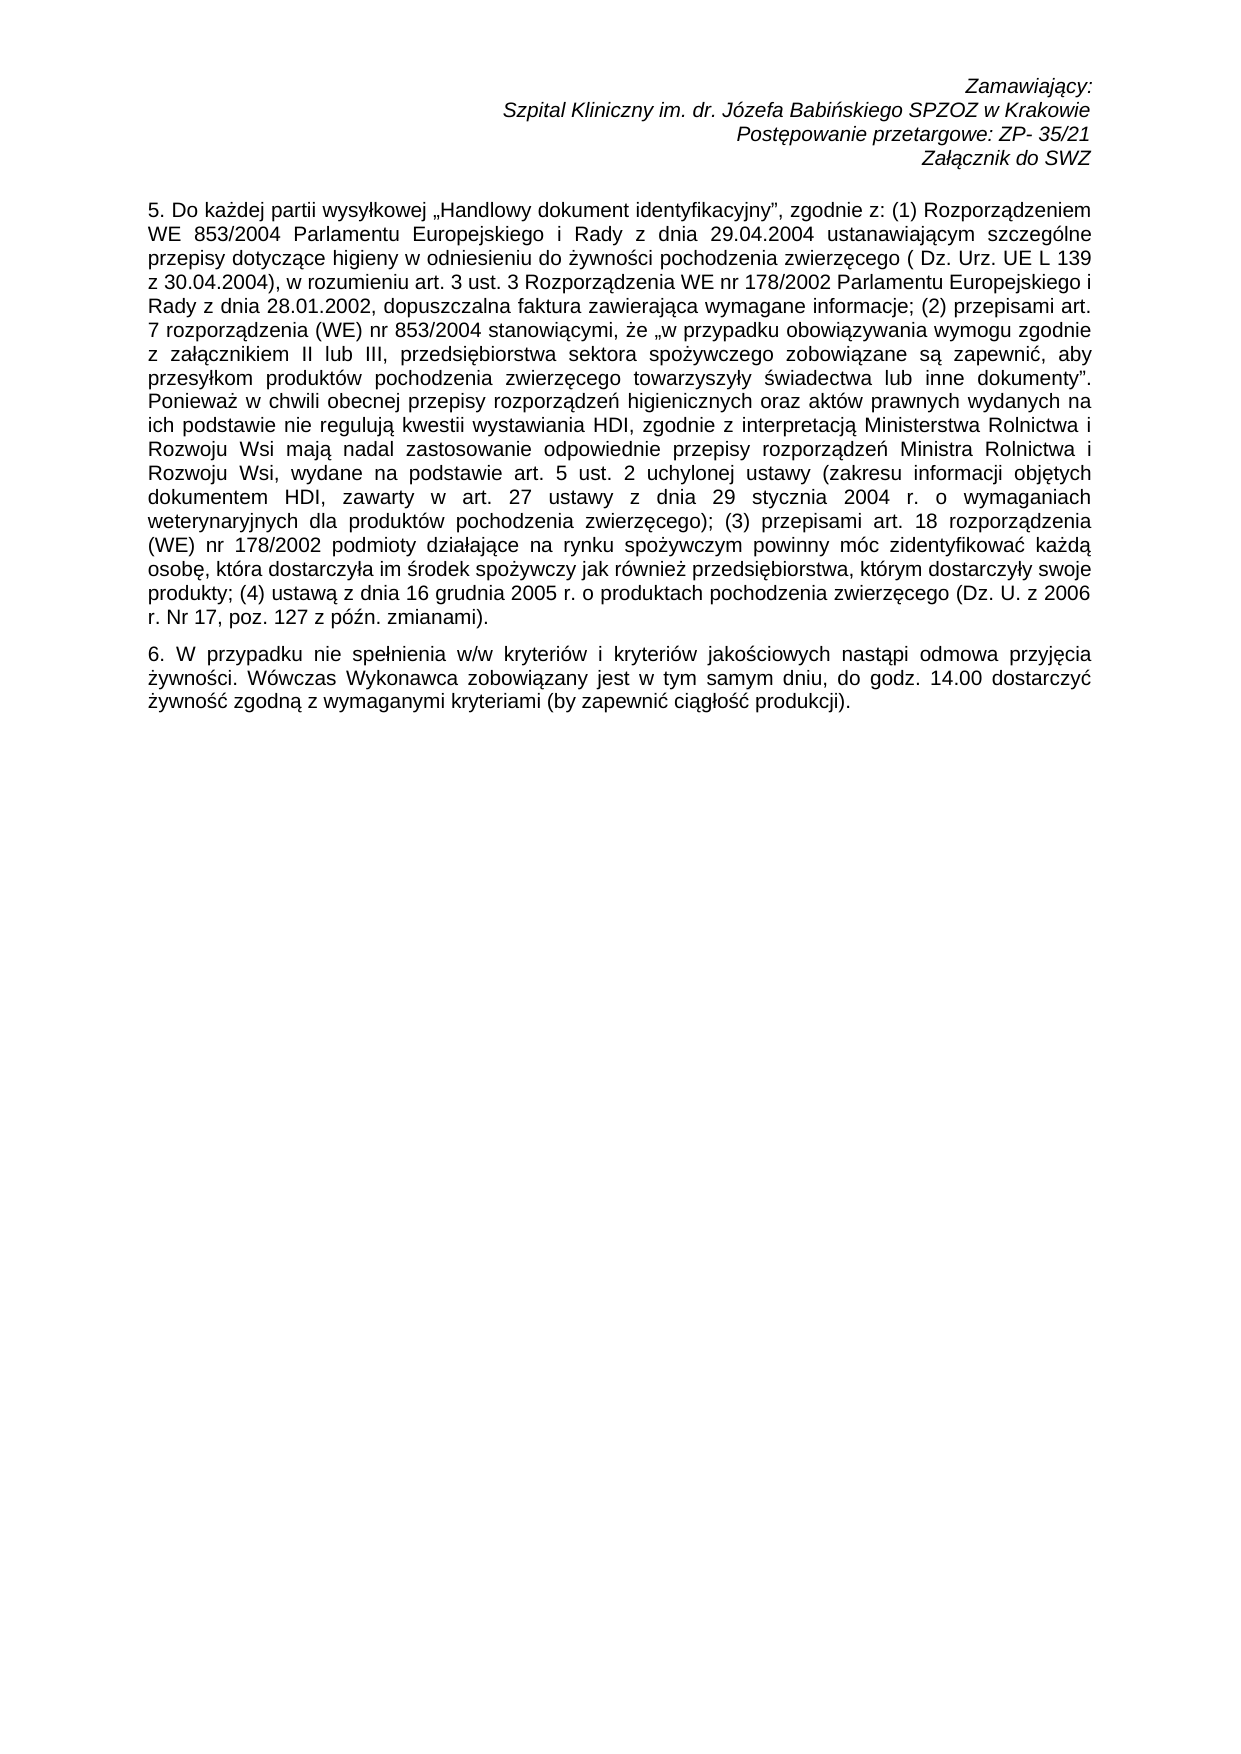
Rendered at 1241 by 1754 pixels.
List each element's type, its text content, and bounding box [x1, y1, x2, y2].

text 6. W przypadku nie spełnienia w/w kryteriów i kryteriów jakościowych nastąpi odmowa przyjęcia żywności. Wówczas Wykonawca zobowiązany jest w tym samym dniu, do godz. 14.00 dostarczyć żywność zgodną z wymaganymi kryteriami (by zapewnić ciągłość produkcji). [148, 641, 1093, 713]
text 5. Do każdej partii wysyłkowej „Handlowy dokument identyfikacyjny”, zgodnie z: (1) Rozporządzeniem WE 853/2004 Parlamentu Europejskiego i Rady z dnia 29.04.2004 ustanawiającym szczególne przepisy dotyczące higieny w odniesieniu do żywności pochodzenia zwierzęcego ( Dz. Urz. UE L 139 z 30.04.2004), w rozumieniu art. 3 ust. 3 Rozporządzenia WE nr 178/2002 Parlamentu Europejskiego i Rady z dnia 28.01.2002, dopuszczalna faktura zawierająca wymagane informacje; (2) przepisami art. 7 rozporządzenia (WE) nr 853/2004 stanowiącymi, że „w przypadku obowiązywania wymogu zgodnie z załącznikiem II lub III, przedsiębiorstwa sektora spożywczego zobowiązane są zapewnić, aby przesyłkom produktów pochodzenia zwierzęcego towarzyszyły świadectwa lub inne dokumenty”. Ponieważ w chwili obecnej przepisy rozporządzeń higienicznych oraz aktów prawnych wydanych na ich podstawie nie regulują kwestii wystawiania HDI, zgodnie z interpretacją Ministerstwa Rolnictwa i Rozwoju Wsi mają nadal zastosowanie odpowiednie przepisy rozporządzeń Ministra Rolnictwa i Rozwoju Wsi, wydane na podstawie art. 5 ust. 2 uchylonej ustawy (zakresu informacji objętych dokumentem HDI, zawarty w art. 27 ustawy z dnia 29 stycznia 2004 r. o wymaganiach weterynaryjnych dla produktów pochodzenia zwierzęcego); (3) przepisami art. 18 rozporządzenia (WE) nr 178/2002 podmioty działające na rynku spożywczym powinny móc zidentyfikować każdą osobę, która dostarczyła im środek spożywczy jak również przedsiębiorstwa, którym dostarczyły swoje produkty; (4) ustawą z dnia 16 grudnia 2005 r. o produktach pochodzenia zwierzęcego (Dz. U. z 2006 r. Nr 17, poz. 127 z późn. zmianami). [148, 198, 1093, 629]
